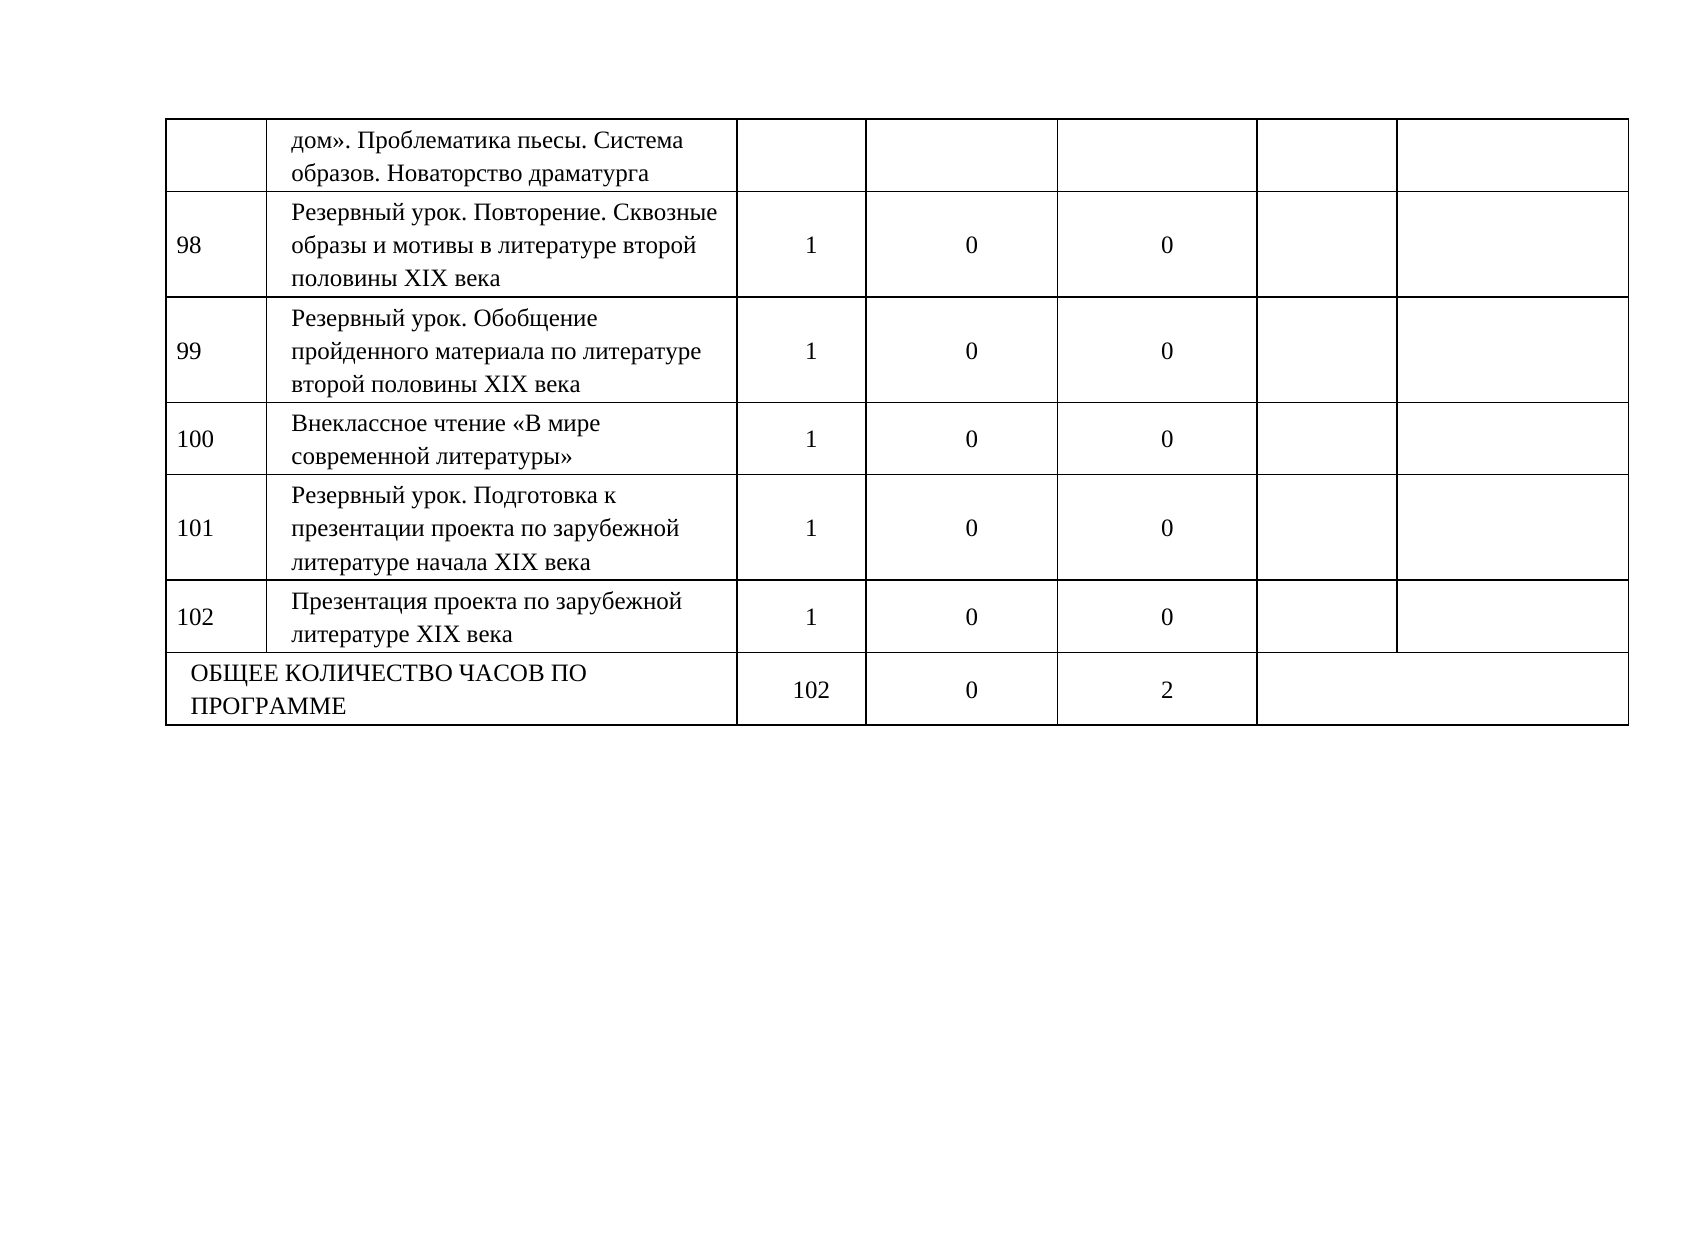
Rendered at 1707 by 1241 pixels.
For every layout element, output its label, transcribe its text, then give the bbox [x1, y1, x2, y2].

table_cell [1258, 403, 1396, 474]
table_cell 1 [738, 475, 865, 579]
table_cell 101 [167, 475, 266, 579]
table_cell [1258, 581, 1396, 652]
table_cell 97 [167, 120, 266, 191]
table_cell 100 [167, 403, 266, 474]
table_cell ОБЩЕЕ КОЛИЧЕСТВО ЧАСОВ ПО ПРОГРАММЕ [167, 653, 736, 724]
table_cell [267, 120, 736, 191]
table_cell 0 [867, 120, 1057, 191]
table_cell 0 [1058, 475, 1256, 579]
table_cell Презентация проекта по зарубежной литературе ХIХ века [267, 581, 736, 652]
table_cell 0 [867, 192, 1057, 296]
table_cell [1258, 298, 1396, 401]
table_cell 0 [867, 298, 1057, 401]
table_cell 0 [1058, 120, 1256, 191]
table_cell [1258, 653, 1628, 724]
table_cell 99 [167, 298, 266, 401]
table_cell [1398, 192, 1628, 296]
table_cell 0 [867, 653, 1057, 724]
table_cell [1258, 192, 1396, 296]
table_cell 0 [1058, 298, 1256, 401]
table_cell [1398, 120, 1628, 191]
table_cell Резервный урок. Повторение. Сквозные образы и мотивы в литературе второй половины XIX века [267, 192, 736, 296]
table_cell Резервный урок. Подготовка к презентации проекта по зарубежной литературе начала ХIХ века [267, 475, 736, 579]
table_cell 0 [1058, 192, 1256, 296]
table_cell [1398, 475, 1628, 579]
table_cell Внеклассное чтение «В мире современной литературы» [267, 403, 736, 474]
table_cell 102 [738, 653, 865, 724]
table_cell [1398, 298, 1628, 401]
table_cell 0 [867, 581, 1057, 652]
table_cell 102 [167, 581, 266, 652]
table_cell 98 [167, 192, 266, 296]
table_cell 1 [738, 403, 865, 474]
table_cell 1 [738, 298, 865, 401]
table_cell 1 [738, 581, 865, 652]
table_cell 0 [867, 475, 1057, 579]
table_cell 1 [738, 120, 865, 191]
table_cell [1258, 120, 1396, 191]
table_cell Резервный урок. Обобщение пройденного материала по литературе второй половины XIX века [267, 298, 736, 401]
table_cell [1398, 403, 1628, 474]
table_cell [1398, 581, 1628, 652]
table_cell 2 [1058, 653, 1256, 724]
table_cell 0 [1058, 581, 1256, 652]
table_cell 0 [867, 403, 1057, 474]
table_cell [1258, 475, 1396, 579]
table_cell 1 [738, 192, 865, 296]
table_cell 0 [1058, 403, 1256, 474]
